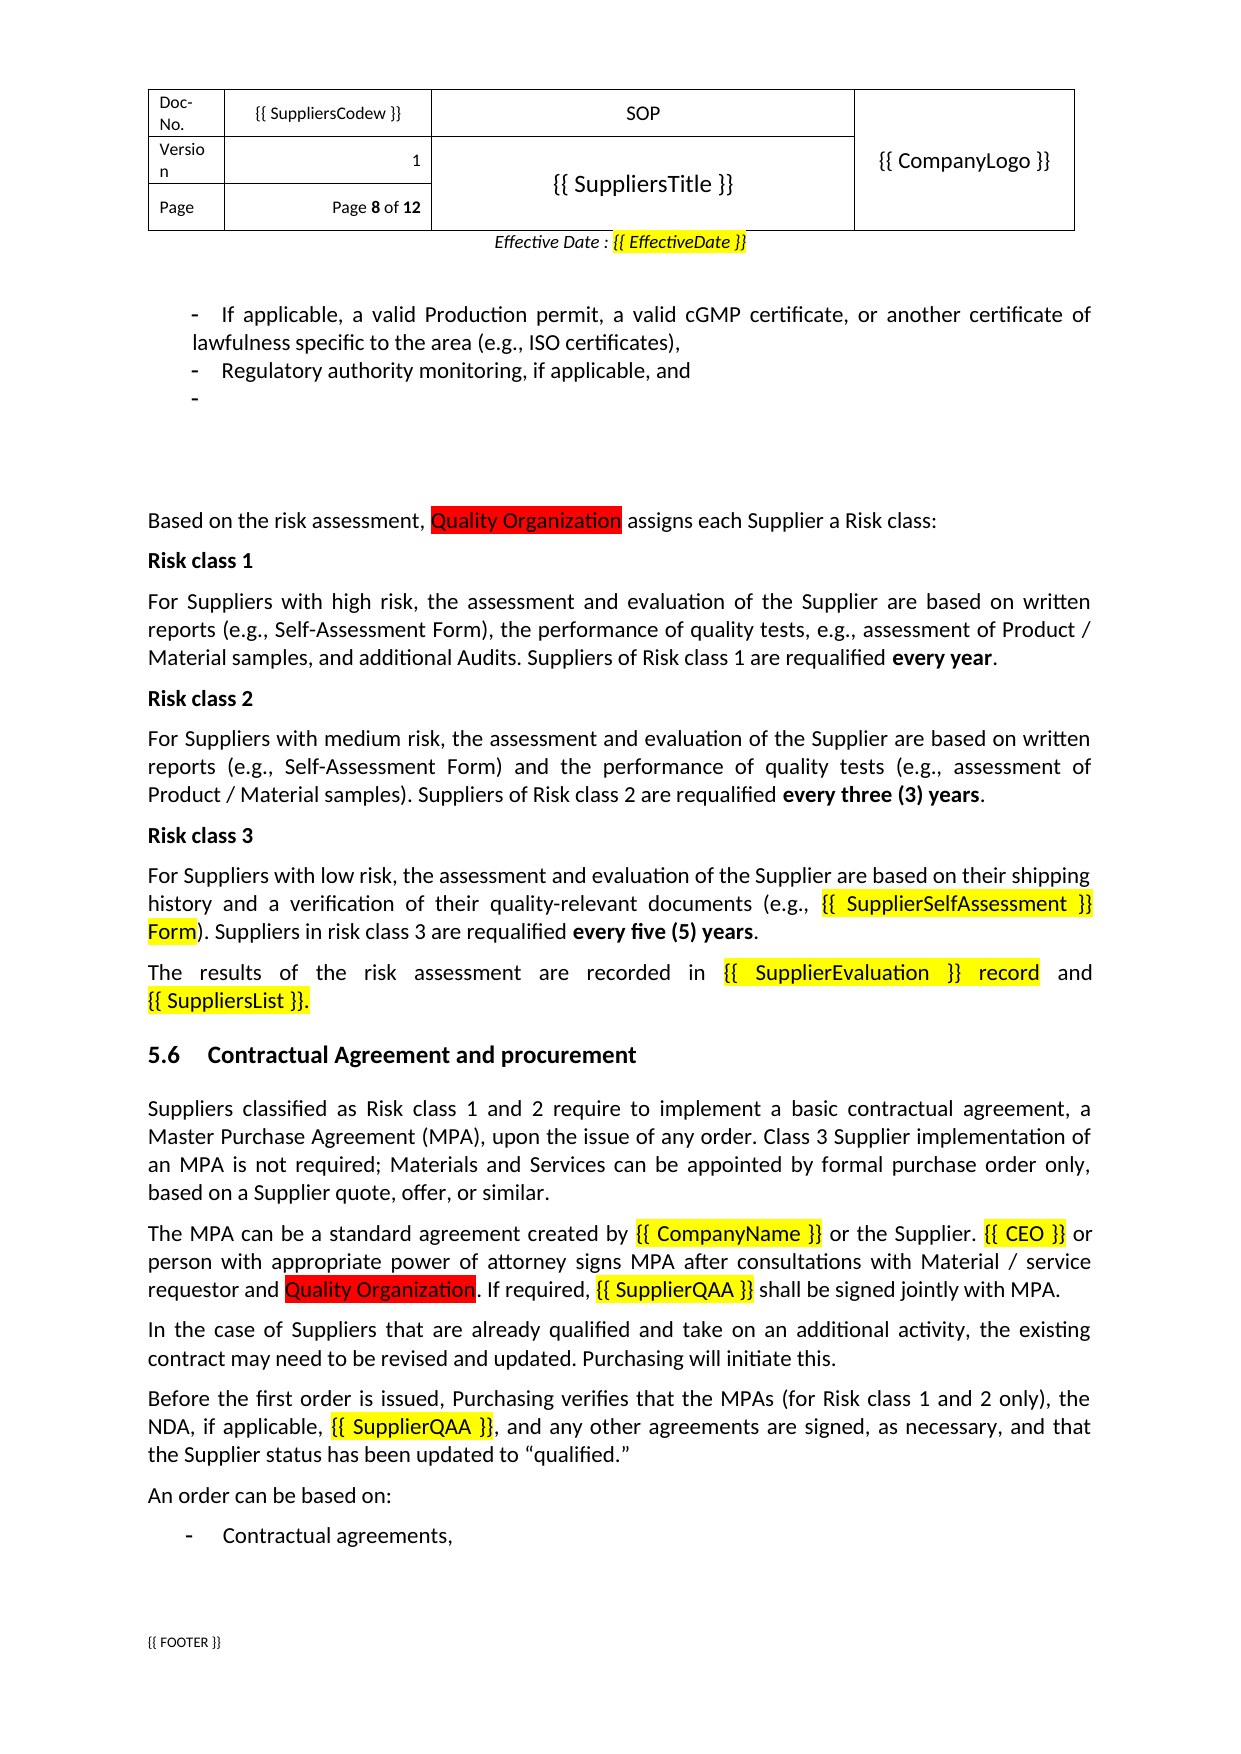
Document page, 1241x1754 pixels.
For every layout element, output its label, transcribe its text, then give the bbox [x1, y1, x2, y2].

text Risk class 2 [148, 684, 1093, 712]
list Contractual agreements, [185, 1521, 1093, 1549]
list If applicable, a valid Production permit, a valid cGMP certificate, or another certificate of lawfulness specific to the area (e.g., ISO certificates), [191, 301, 1093, 357]
list Regulatory authority monitoring, if applicable, and [191, 357, 1093, 384]
subtitle Contractual Agreement and procurement [148, 1039, 1093, 1069]
text For Suppliers with medium risk, the assessment and evaluation of the Supplier are based on written reports (e.g., Self-Assessment Form) and the performance of quality tests (e.g., assessment of Product / Material samples). Suppliers of Risk class 2 are requalified every three (3) years. [148, 724, 1093, 808]
text The MPA can be a standard agreement created by {{ CompanyName }} or the Supplier. {{ CEO }} or person with appropriate power of attorney signs MPA after consultations with Material / service requestor and Quality Organization. If required, {{ SupplierQAA }} shall be signed jointly with MPA. [148, 1219, 1093, 1303]
text In the case of Suppliers that are already qualified and take on an additional activity, the existing contract may need to be revised and updated. Purchasing will initiate this. [148, 1316, 1093, 1372]
text For Suppliers with low risk, the assessment and evaluation of the Supplier are based on their shipping history and a verification of their quality-relevant documents (e.g., {{ SupplierSelfAssessment }} Form). Suppliers in risk class 3 are requalified every five (5) years. [148, 861, 1093, 945]
text Based on the risk assessment, Quality Organization assigns each Supplier a Risk class: [622, 506, 1093, 534]
text An order can be based on: [148, 1481, 1093, 1509]
text Risk class 1 [148, 547, 1093, 575]
text Suppliers classified as Risk class 1 and 2 require to implement a basic contractual agreement, a Master Purchase Agreement (MPA), upon the issue of any order. Class 3 Supplier implementation of an MPA is not required; Materials and Services can be appointed by formal purchase order only, based on a Supplier quote, offer, or similar. [148, 1094, 1093, 1207]
text Before the first order is issued, Purchasing verifies that the MPAs (for Risk class 1 and 2 only), the NDA, if applicable, {{ SupplierQAA }}, and any other agreements are signed, as necessary, and that the Supplier status has been updated to “qualified.” [148, 1384, 1093, 1468]
text The results of the risk assessment are recorded in {{ SupplierEvaluation }} record and {{ SuppliersList }}. [148, 958, 1093, 1014]
text For Suppliers with high risk, the assessment and evaluation of the Supplier are based on written reports (e.g., Self-Assessment Form), the performance of quality tests, e.g., assessment of Product / Material samples, and additional Audits. Suppliers of Risk class 1 are requalified every year. [148, 587, 1093, 671]
text Risk class 3 [148, 821, 1093, 849]
text Based on the risk assessment, Quality Organization assigns each Supplier a Risk class: [148, 506, 431, 534]
